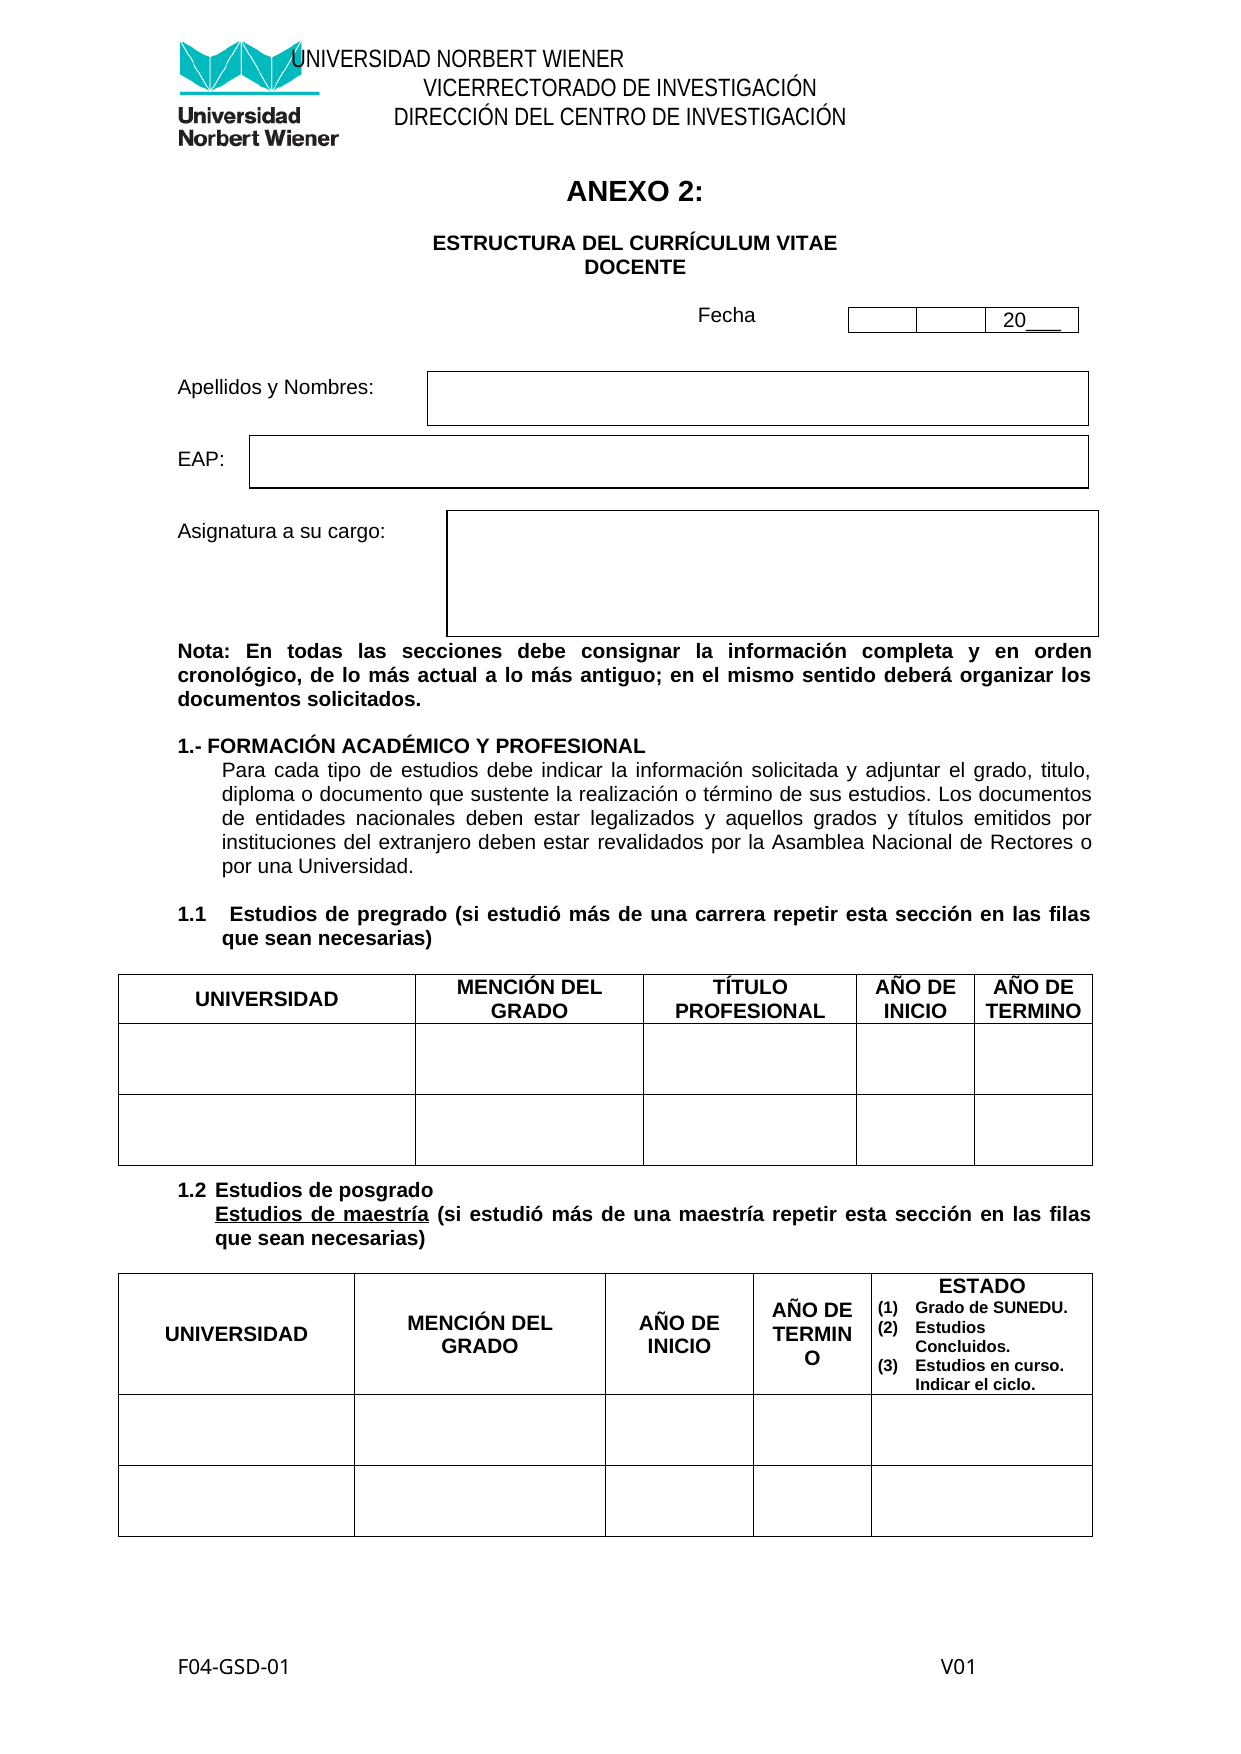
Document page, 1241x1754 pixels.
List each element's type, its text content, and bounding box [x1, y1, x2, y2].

table_header UNIVERSIDAD [119, 975, 415, 1023]
table_cell [416, 1095, 643, 1164]
text Nota: En todas las secciones debe consignar la información completa y en orden cronológico, de lo más actual a lo más antiguo; en el mismo sentido deberá organizar los documentos solicitados. [177, 638, 1093, 710]
table_cell [857, 1024, 974, 1094]
picture [177, 39, 342, 152]
table_header [849, 308, 916, 332]
table_cell [754, 1395, 871, 1465]
table_cell [119, 1095, 415, 1164]
text ANEXO 2: [177, 174, 1093, 207]
table_cell [975, 1095, 1092, 1164]
table_header AÑO DE INICIO [857, 975, 974, 1023]
table_cell [872, 1466, 1092, 1536]
table_cell [355, 1466, 605, 1536]
table_header [917, 308, 985, 332]
table_cell [857, 1095, 974, 1164]
text Asignatura a su cargo: [177, 519, 446, 543]
text 1.- FORMACIÓN ACADÉMICO Y PROFESIONAL [177, 734, 1093, 758]
table_cell [644, 1095, 856, 1164]
table_cell [119, 1466, 354, 1536]
table_cell [872, 1395, 1092, 1465]
table_header MENCIÓN DEL GRADO [355, 1274, 605, 1394]
table_cell [119, 1395, 354, 1465]
table_cell [754, 1466, 871, 1536]
table_header MENCIÓN DEL GRADO [416, 975, 643, 1023]
table_cell [606, 1466, 753, 1536]
table_cell [975, 1024, 1092, 1094]
table_header AÑO DE TERMINO [975, 975, 1092, 1023]
text ESTRUCTURA DEL CURRÍCULUM VITAE [177, 231, 1093, 255]
table_cell [416, 1024, 643, 1094]
text Fecha [177, 303, 1093, 327]
table_header AÑO DE TERMINO [754, 1274, 871, 1394]
table_cell [119, 1024, 415, 1094]
text Para cada tipo de estudios debe indicar la información solicitada y adjuntar el grado, titulo, diploma o documento que sustente la realización o término de sus estudios. Los documentos de entidades nacionales deben estar legalizados y aquellos grados y títulos emitidos por instituciones del extranjero deben estar revalidados por la Asamblea Nacional de Rectores o por una Universidad. [222, 758, 1093, 878]
table_cell [644, 1024, 856, 1094]
text EAP: [177, 447, 249, 471]
table_header UNIVERSIDAD [119, 1274, 354, 1394]
table_cell [606, 1395, 753, 1465]
text DOCENTE [177, 255, 1093, 279]
list Estudios de pregrado (si estudió más de una carrera repetir esta sección en las filas que sean necesarias) [177, 902, 1093, 950]
table_header TÍTULO PROFESIONAL [644, 975, 856, 1023]
list Estudios de posgrado [177, 1177, 1093, 1201]
table_header AÑO DE INICIO [606, 1274, 753, 1394]
table_header ESTADO Grado de SUNEDU. Estudios Concluidos. Estudios en curso. Indicar el ciclo. [872, 1274, 1092, 1394]
table_cell [355, 1395, 605, 1465]
table_header 20___ [986, 308, 1078, 332]
text Estudios de maestría (si estudió más de una maestría repetir esta sección en las filas que sean necesarias) [215, 1201, 1093, 1249]
text Apellidos y Nombres: [177, 375, 427, 399]
